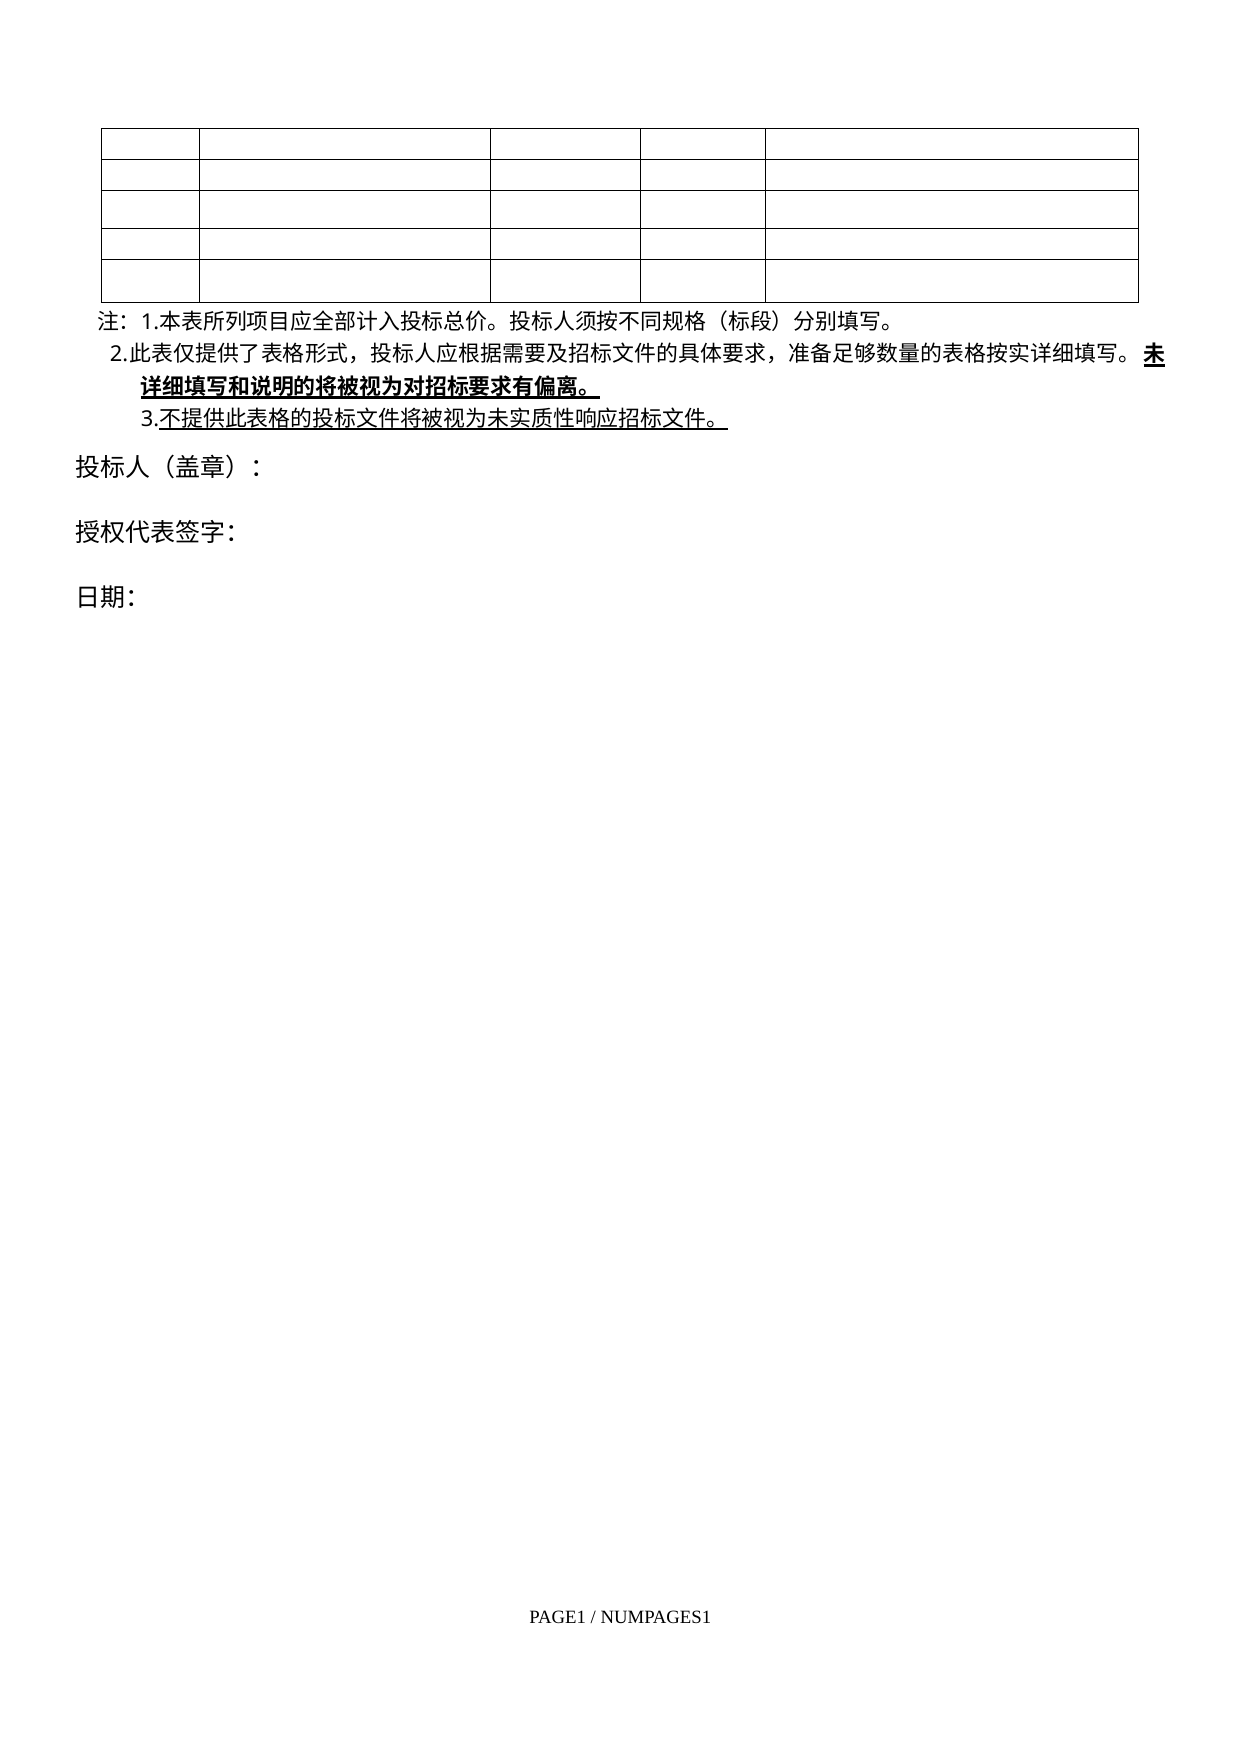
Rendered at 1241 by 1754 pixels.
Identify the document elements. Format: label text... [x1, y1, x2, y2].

table_cell [766, 229, 1138, 259]
table_cell [491, 160, 640, 190]
table_cell [491, 229, 640, 259]
text 投标人（盖章）： [75, 433, 1165, 498]
table_cell [641, 229, 765, 259]
text 2.此表仅提供了表格形式，投标人应根据需要及招标文件的具体要求，准备足够数量的表格按实详细填写。未详细填写和说明的将被视为对招标要求有偏离。 [75, 336, 1165, 401]
table_cell [641, 191, 765, 228]
table_cell [102, 229, 199, 259]
table_cell [766, 191, 1138, 228]
table_cell [200, 129, 490, 159]
text 3.不提供此表格的投标文件将被视为未实质性响应招标文件。 [75, 401, 1165, 433]
text 日期： [75, 563, 1165, 628]
table_cell [641, 260, 765, 302]
table_cell [491, 191, 640, 228]
table_cell [641, 160, 765, 190]
table_cell [102, 129, 199, 159]
text 注：1.本表所列项目应全部计入投标总价。投标人须按不同规格（标段）分别填写。 [75, 303, 1165, 336]
table_cell [200, 191, 490, 228]
table_cell [200, 260, 490, 302]
table_cell [491, 129, 640, 159]
table_cell [102, 260, 199, 302]
table_cell [102, 160, 199, 190]
table_cell [102, 191, 199, 228]
text 授权代表签字： [75, 498, 1165, 563]
table_cell [641, 129, 765, 159]
table_cell [491, 260, 640, 302]
table_cell [200, 160, 490, 190]
table_cell [766, 129, 1138, 159]
table_cell [766, 160, 1138, 190]
table_cell [200, 229, 490, 259]
table_cell [766, 260, 1138, 302]
